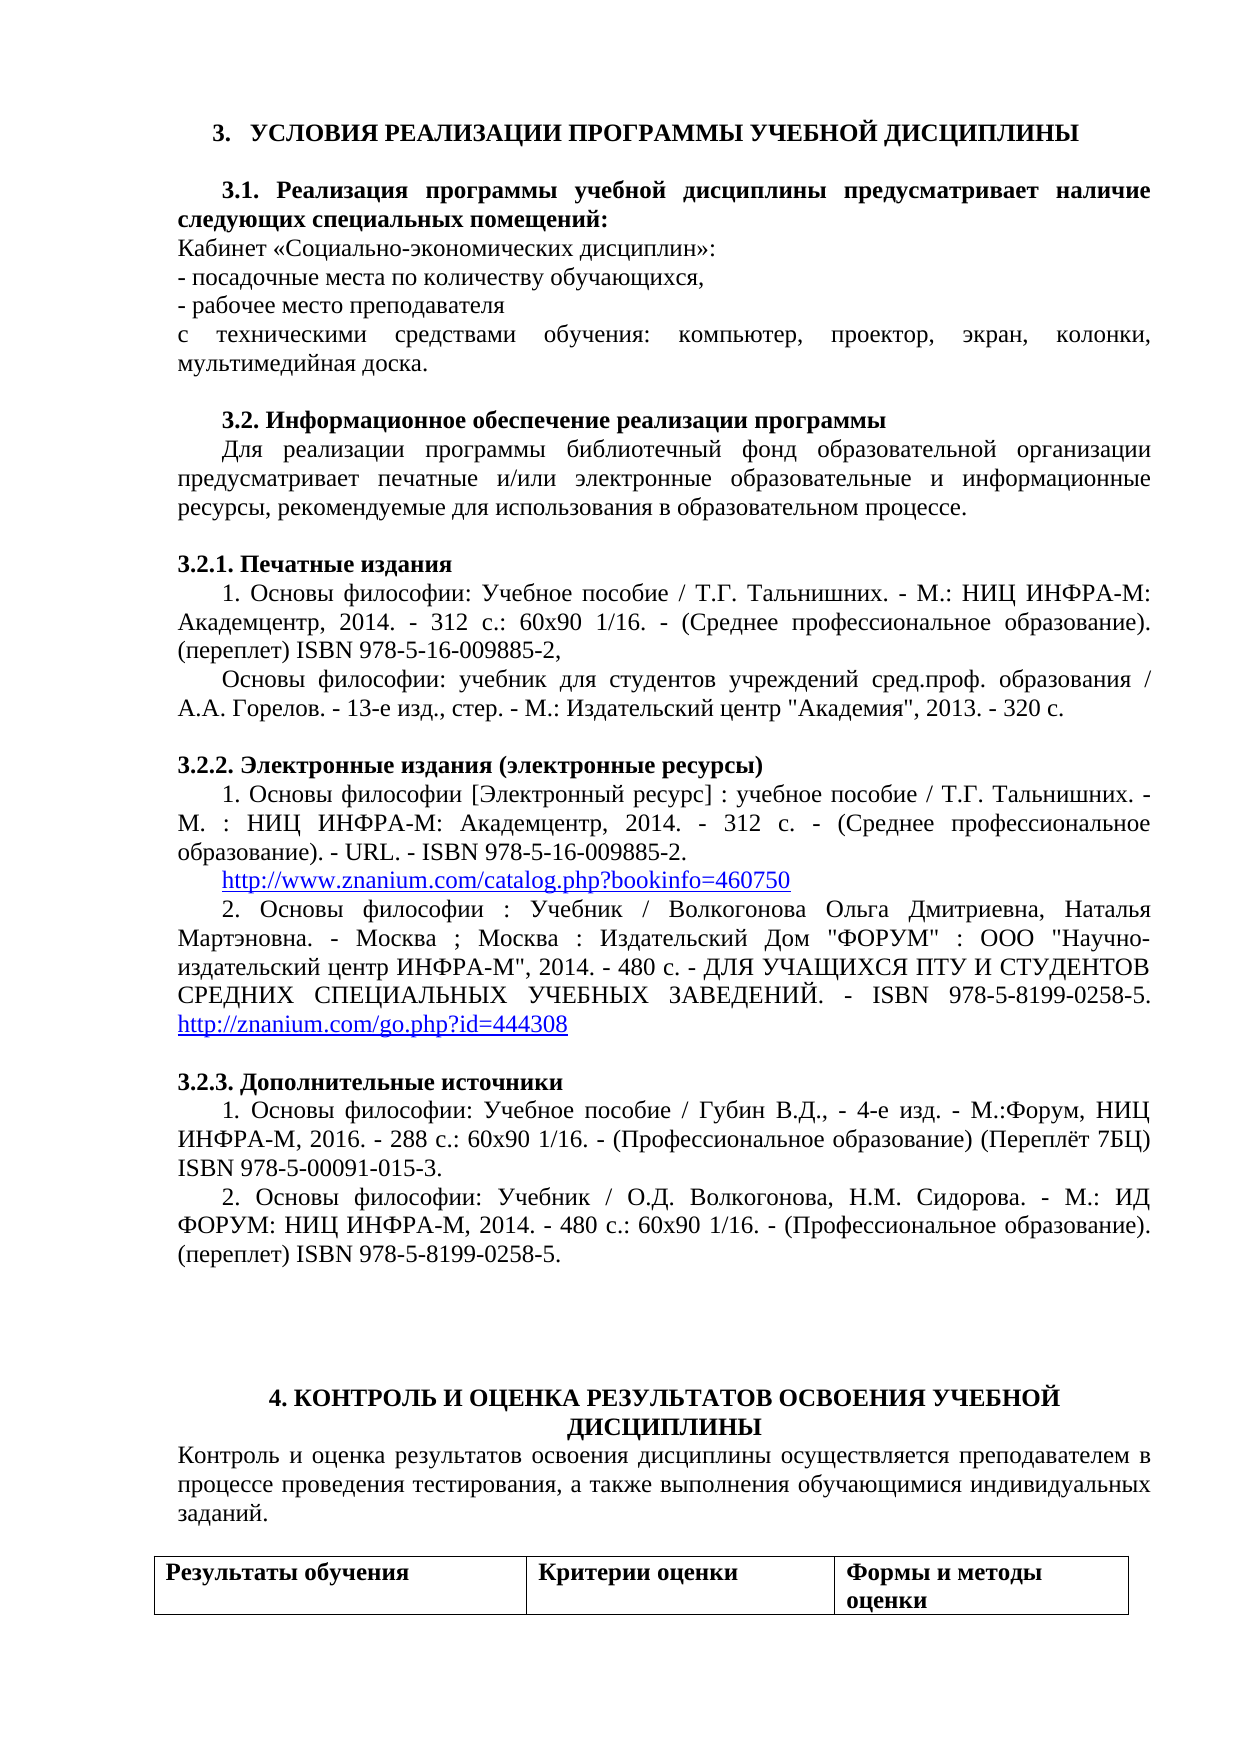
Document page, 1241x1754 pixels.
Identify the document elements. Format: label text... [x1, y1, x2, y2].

text 3.1. Реализация программы учебной дисциплины предусматривает наличие следующих специальных помещений: [177, 176, 1152, 233]
list УСЛОВИЯ РЕАЛИЗАЦИИ ПРОГРАММЫ УЧЕБНОЙ ДИСЦИПЛИНЫ [140, 118, 1152, 147]
text 3.2. Информационное обеспечение реализации программы [177, 406, 1152, 434]
text 4. КОНТРОЛЬ И ОЦЕНКА РЕЗУЛЬТАТОВ ОСВОЕНИЯ УЧЕБНОЙ ДИСЦИПЛИНЫ [177, 1383, 1152, 1441]
text http://www.znanium.com/catalog.php?bookinfo=460750 [177, 866, 1152, 894]
text 3.2.2. Электронные издания (электронные ресурсы) [177, 751, 1152, 779]
text 2. Основы философии : Учебник / Волкогонова Ольга Дмитриевна, Наталья Мартэновна. - Москва ; Москва : Издательский Дом "ФОРУМ" : ООО "Научно-издательский центр ИНФРА-М", 2014. - 480 с. - ДЛЯ УЧАЩИХСЯ ПТУ И СТУДЕНТОВ СРЕДНИХ СПЕЦИАЛЬНЫХ УЧЕБНЫХ ЗАВЕДЕНИЙ. - ISBN 978-5-8199-0258-5. http://znanium.com/go.php?id=444308 [177, 894, 1152, 1038]
table_header Критерии оценки [527, 1557, 834, 1614]
text - рабочее место преподавателя [177, 291, 1152, 319]
text с техническими средствами обучения: компьютер, проектор, экран, колонки, мультимедийная доска. [177, 319, 1152, 377]
table_header Формы и методы оценки [835, 1557, 1128, 1614]
text Кабинет «Социально-экономических дисциплин»: [177, 233, 1152, 262]
text 3.2.3. Дополнительные источники [177, 1067, 1152, 1096]
text Для реализации программы библиотечный фонд образовательной организации предусматривает печатные и/или электронные образовательные и информационные ресурсы, рекомендуемые для использования в образовательном процессе. [177, 434, 1152, 521]
text 1. Основы философии: Учебное пособие / Т.Г. Тальнишних. - М.: НИЦ ИНФРА-М: Академцентр, 2014. - 312 с.: 60x90 1/16. - (Среднее профессиональное образование). (переплет) ISBN 978-5-16-009885-2, [177, 578, 1152, 664]
text Основы философии: учебник для студентов учреждений сред.проф. образования / А.А. Горелов. - 13-е изд., стер. - М.: Издательский центр "Академия", 2013. - 320 с. [177, 664, 1152, 722]
text 1. Основы философии: Учебное пособие / Губин В.Д., - 4-е изд. - М.:Форум, НИЦ ИНФРА-М, 2016. - 288 с.: 60x90 1/16. - (Профессиональное образование) (Переплёт 7БЦ) ISBN 978-5-00091-015-3. [177, 1096, 1152, 1182]
text 3.2.1. Печатные издания [177, 549, 1152, 578]
subtitle Контроль и оценка результатов освоения дисциплины осуществляется преподавателем в процессе проведения тестирования, а также выполнения обучающимися индивидуальных заданий. [177, 1441, 1152, 1527]
text 1. Основы философии [Электронный ресурс] : учебное пособие / Т.Г. Тальнишних. - М. : НИЦ ИНФРА-М: Академцентр, 2014. - 312 с. - (Среднее профессиональное образование). - URL. - ISBN 978-5-16-009885-2. [177, 779, 1152, 866]
table_header Результаты обучения [155, 1557, 526, 1614]
text - посадочные места по количеству обучающихся, [177, 262, 1152, 291]
text 2. Основы философии: Учебник / О.Д. Волкогонова, Н.М. Сидорова. - М.: ИД ФОРУМ: НИЦ ИНФРА-М, 2014. - 480 с.: 60x90 1/16. - (Профессиональное образование). (переплет) ISBN 978-5-8199-0258-5. [177, 1182, 1152, 1268]
